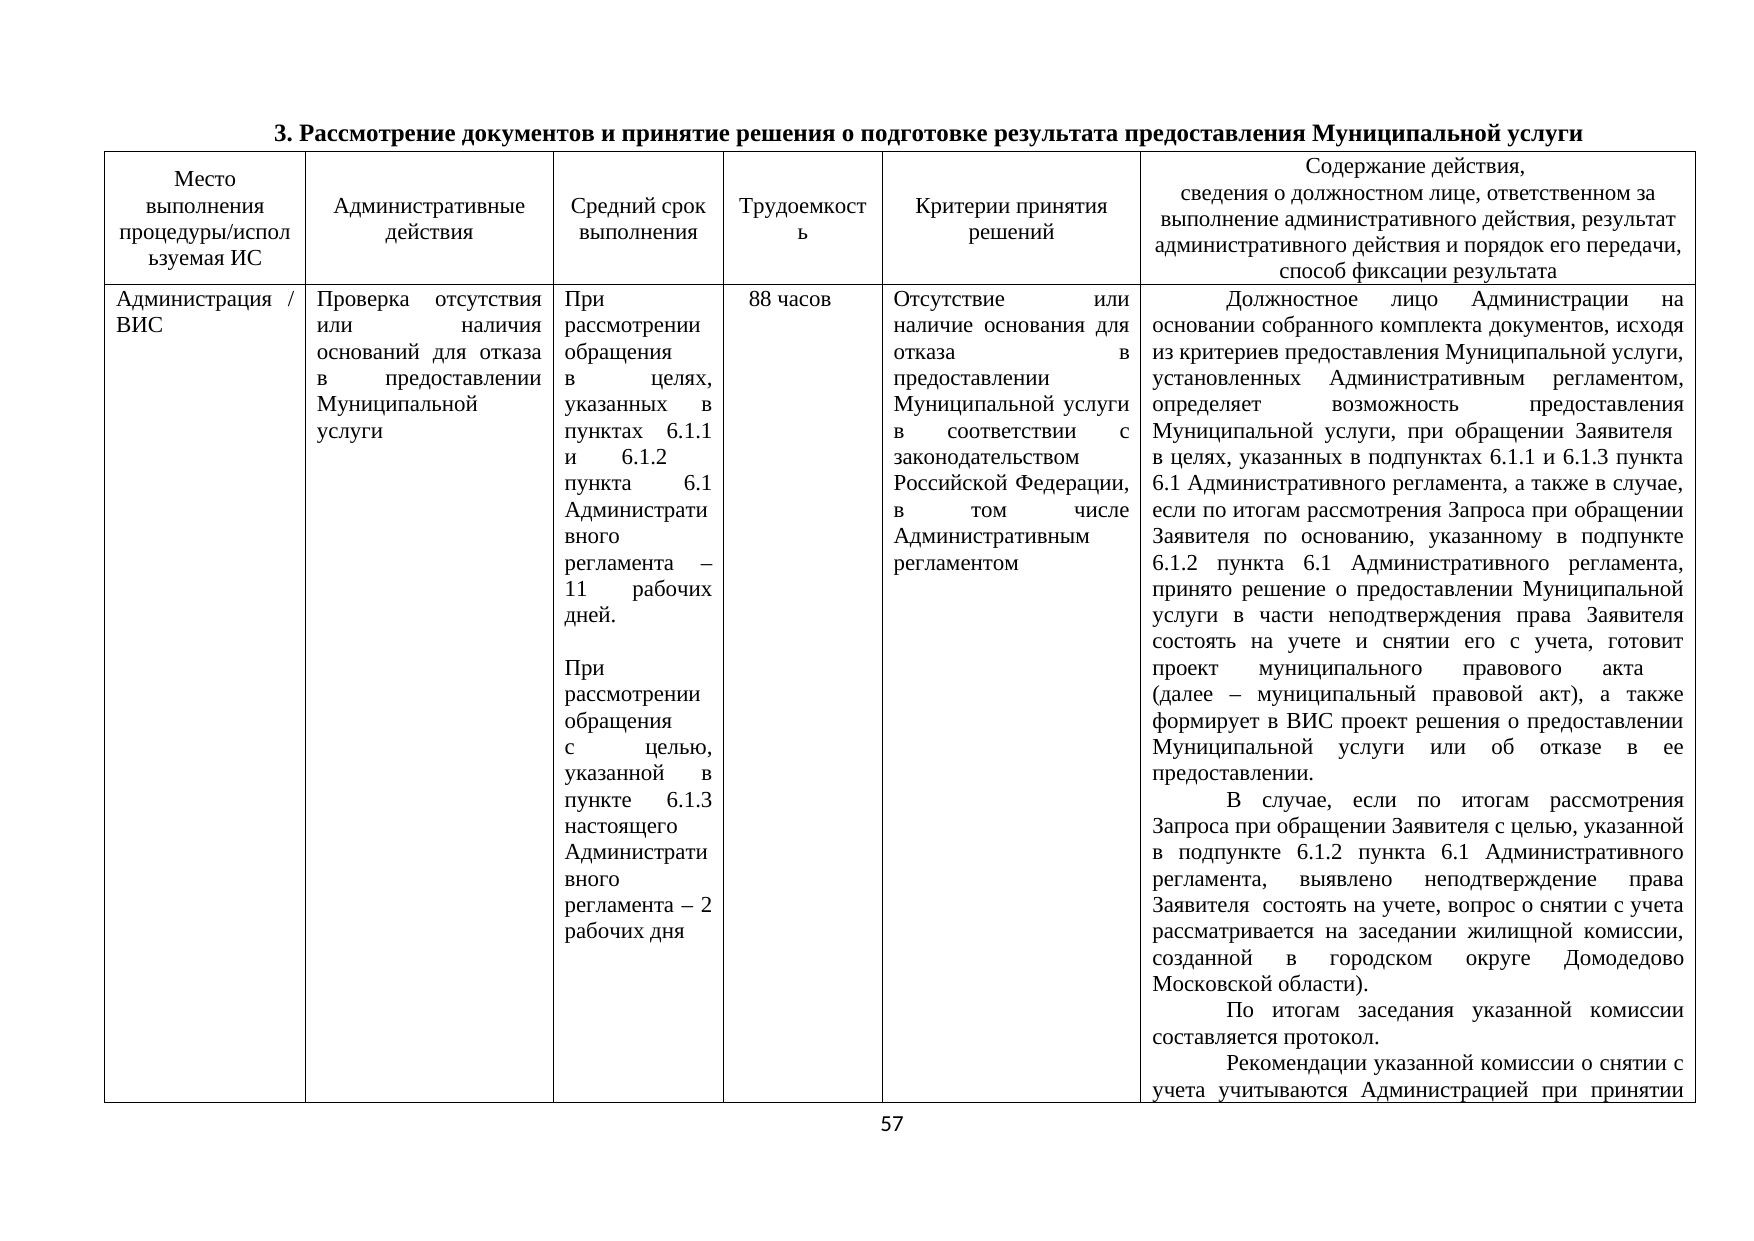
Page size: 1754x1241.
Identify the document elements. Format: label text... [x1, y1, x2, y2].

table_header Трудоемкость [724, 152, 882, 284]
table_header Средний срок выполнения [554, 152, 723, 284]
table_cell 88 часов [724, 285, 882, 1102]
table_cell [883, 285, 1140, 1102]
table_header Содержание действия, сведения о должностном лице, ответственном за выполнение административного действия, результат административного действия и порядок его передачи, способ фиксации результата [1141, 152, 1695, 284]
table_header Место выполнения процедуры/используемая ИС [105, 152, 305, 284]
table_header Административные действия [306, 152, 553, 284]
table_header Критерии принятия решений [883, 152, 1140, 284]
text 3. Рассмотрение документов и принятие решения о подготовке результата предоставления Муниципальной услуги [148, 118, 1710, 147]
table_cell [1141, 285, 1695, 1102]
table_cell Администрация /ВИС [105, 285, 305, 1102]
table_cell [554, 285, 723, 1102]
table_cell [306, 285, 553, 1102]
